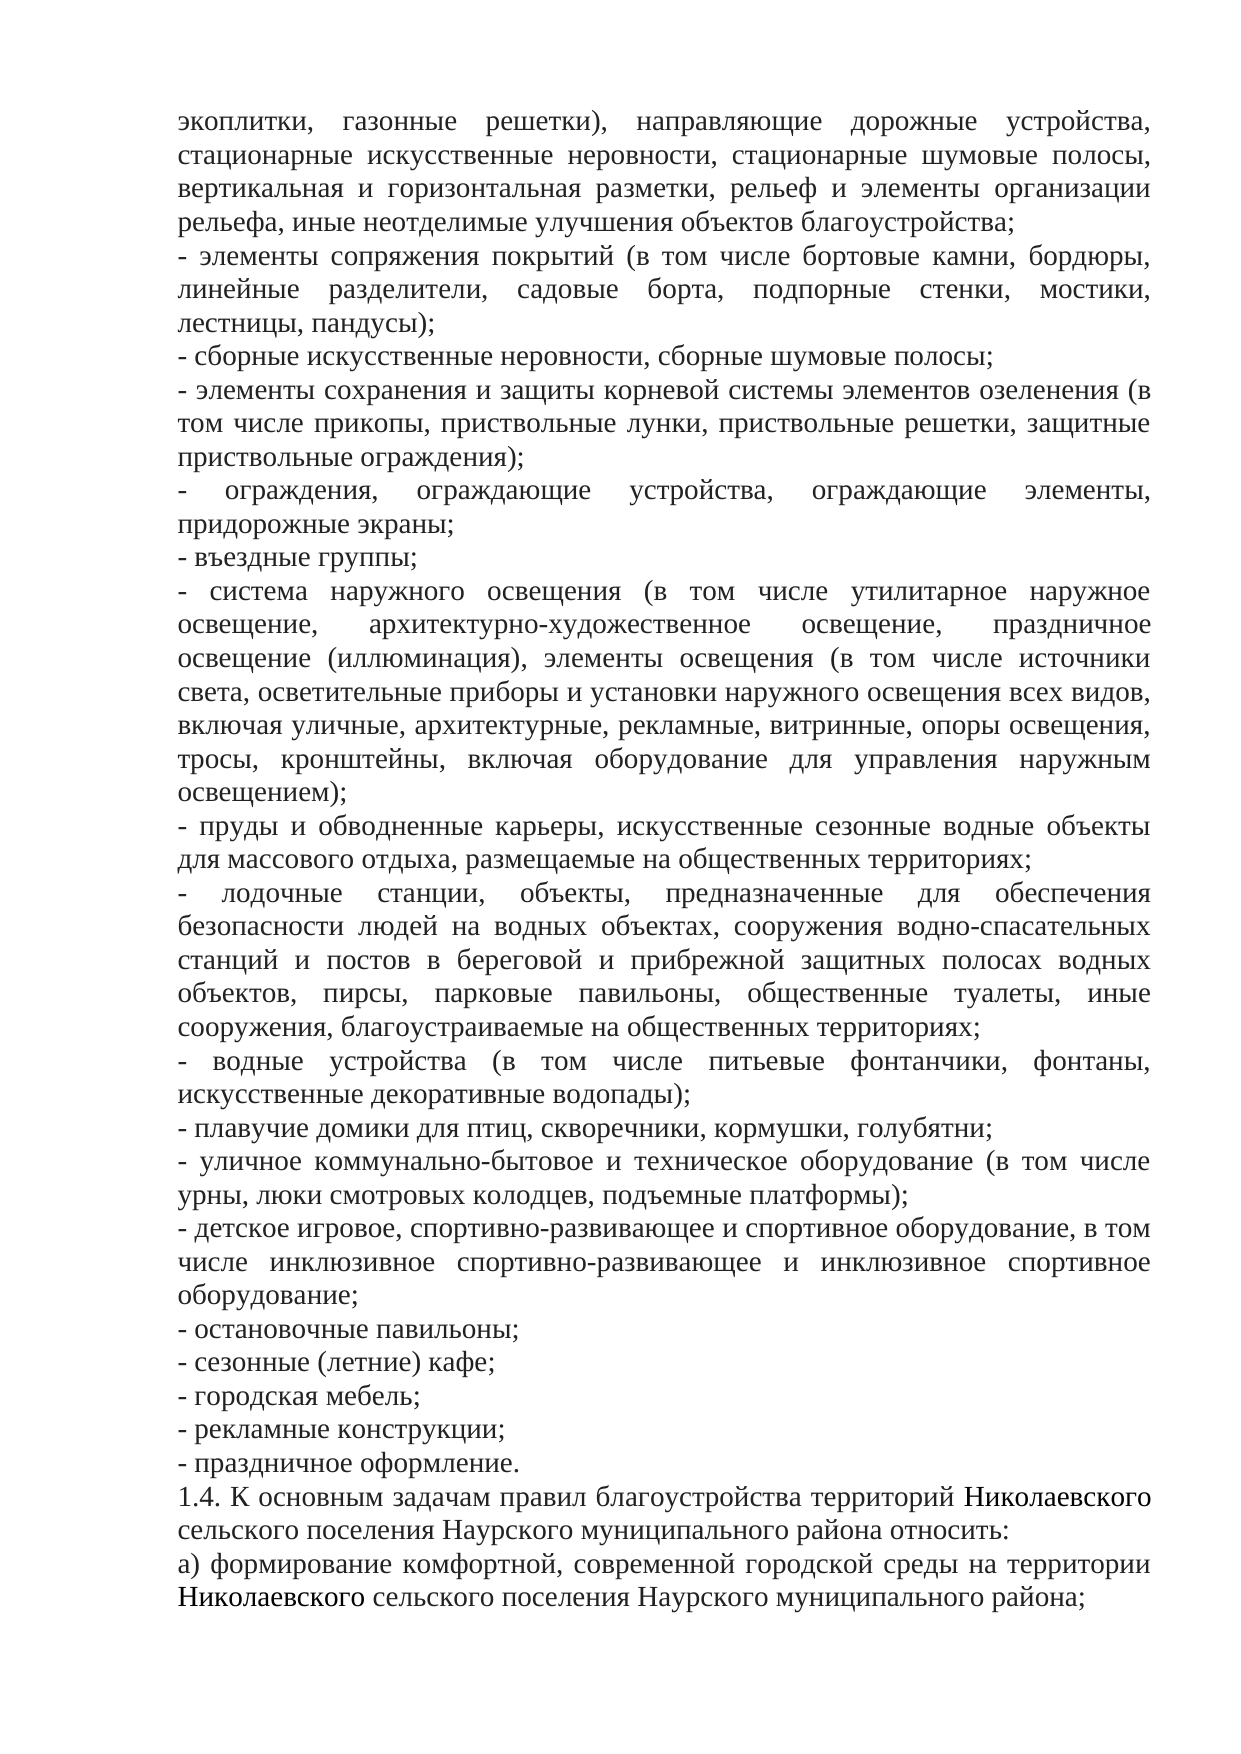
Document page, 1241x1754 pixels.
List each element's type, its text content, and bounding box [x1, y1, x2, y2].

text - остановочные павильоны; [177, 1311, 1152, 1344]
text - система наружного освещения (в том числе утилитарное наружное освещение, архитектурно-художественное освещение, праздничное освещение (иллюминация), элементы освещения (в том числе источники света, осветительные приборы и установки наружного освещения всех видов, включая уличные, архитектурные, рекламные, витринные, опоры освещения, тросы, кронштейны, включая оборудование для управления наружным освещением); [177, 573, 1152, 808]
text - лодочные станции, объекты, предназначенные для обеспечения безопасности людей на водных объектах, сооружения водно-спасательных станций и постов в береговой и прибрежной защитных полосах водных объектов, пирсы, парковые павильоны, общественные туалеты, иные сооружения, благоустраиваемые на общественных территориях; [177, 875, 1152, 1043]
text - элементы сопряжения покрытий (в том числе бортовые камни, бордюры, линейные разделители, садовые борта, подпорные стенки, мостики, лестницы, пандусы); [177, 238, 1152, 338]
text - ограждения, ограждающие устройства, ограждающие элементы, придорожные экраны; [177, 472, 1152, 539]
text - пруды и обводненные карьеры, искусственные сезонные водные объекты для массового отдыха, размещаемые на общественных территориях; [177, 808, 1152, 875]
text - въездные группы; [177, 539, 1152, 573]
text - плавучие домики для птиц, скворечники, кормушки, голубятни; [177, 1110, 1152, 1143]
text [177, 103, 1152, 238]
text - праздничное оформление. [177, 1445, 1152, 1479]
text - городская мебель; [177, 1378, 1152, 1412]
text - элементы сохранения и защиты корневой системы элементов озеленения (в том числе прикопы, приствольные лунки, приствольные решетки, защитные приствольные ограждения); [177, 372, 1152, 472]
text - рекламные конструкции; [177, 1412, 1152, 1445]
text а) формирование комфортной, современной городской среды на территории Николаевского сельского поселения Наурского муниципального района; [177, 1546, 1152, 1613]
text - сборные искусственные неровности, сборные шумовые полосы; [177, 338, 1152, 372]
text 1.4. К основным задачам правил благоустройства территорий Николаевского сельского поселения Наурского муниципального района относить: [177, 1479, 1152, 1546]
text - сезонные (летние) кафе; [177, 1344, 1152, 1378]
text - водные устройства (в том числе питьевые фонтанчики, фонтаны, искусственные декоративные водопады); [177, 1043, 1152, 1110]
text - уличное коммунально-бытовое и техническое оборудование (в том числе урны, люки смотровых колодцев, подъемные платформы); [177, 1143, 1152, 1210]
text - детское игровое, спортивно-развивающее и спортивное оборудование, в том числе инклюзивное спортивно-развивающее и инклюзивное спортивное оборудование; [177, 1210, 1152, 1311]
